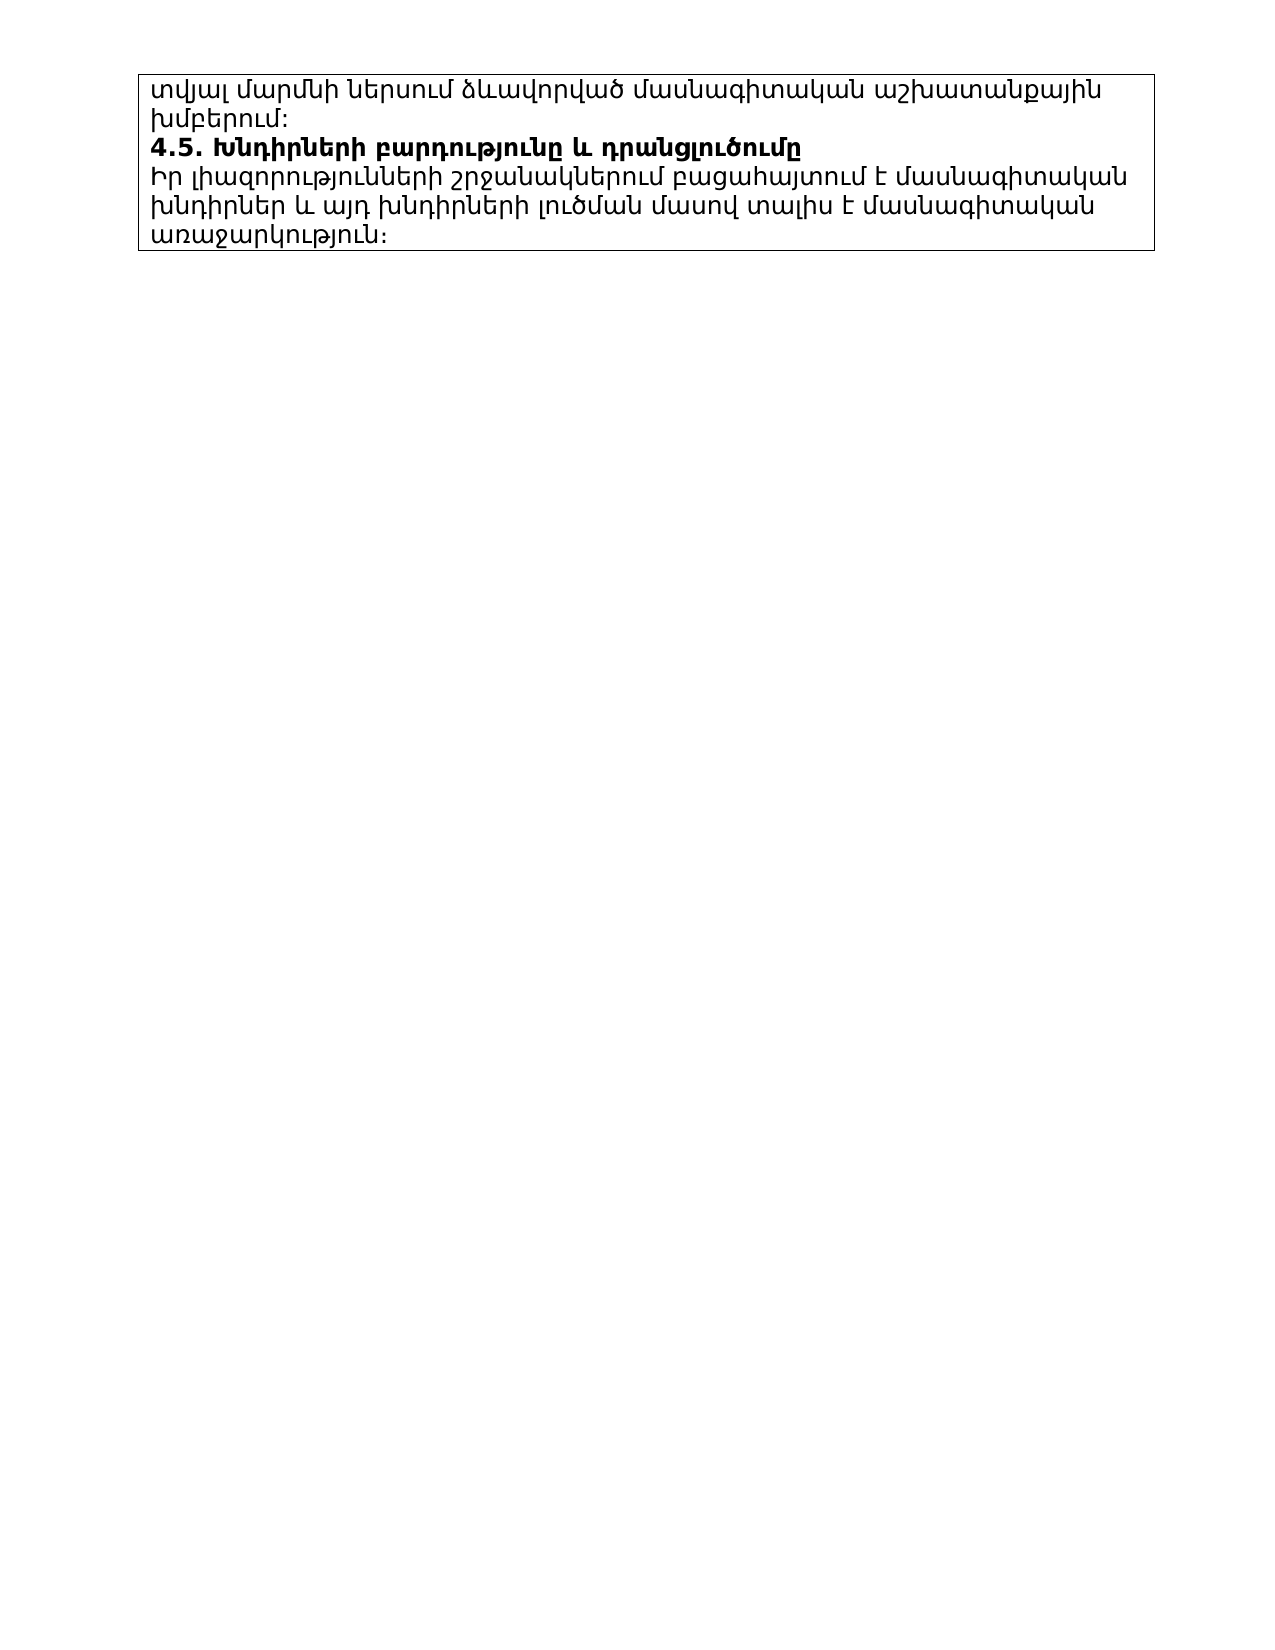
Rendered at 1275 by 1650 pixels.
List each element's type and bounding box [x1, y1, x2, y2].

table_cell [139, 75, 1154, 250]
